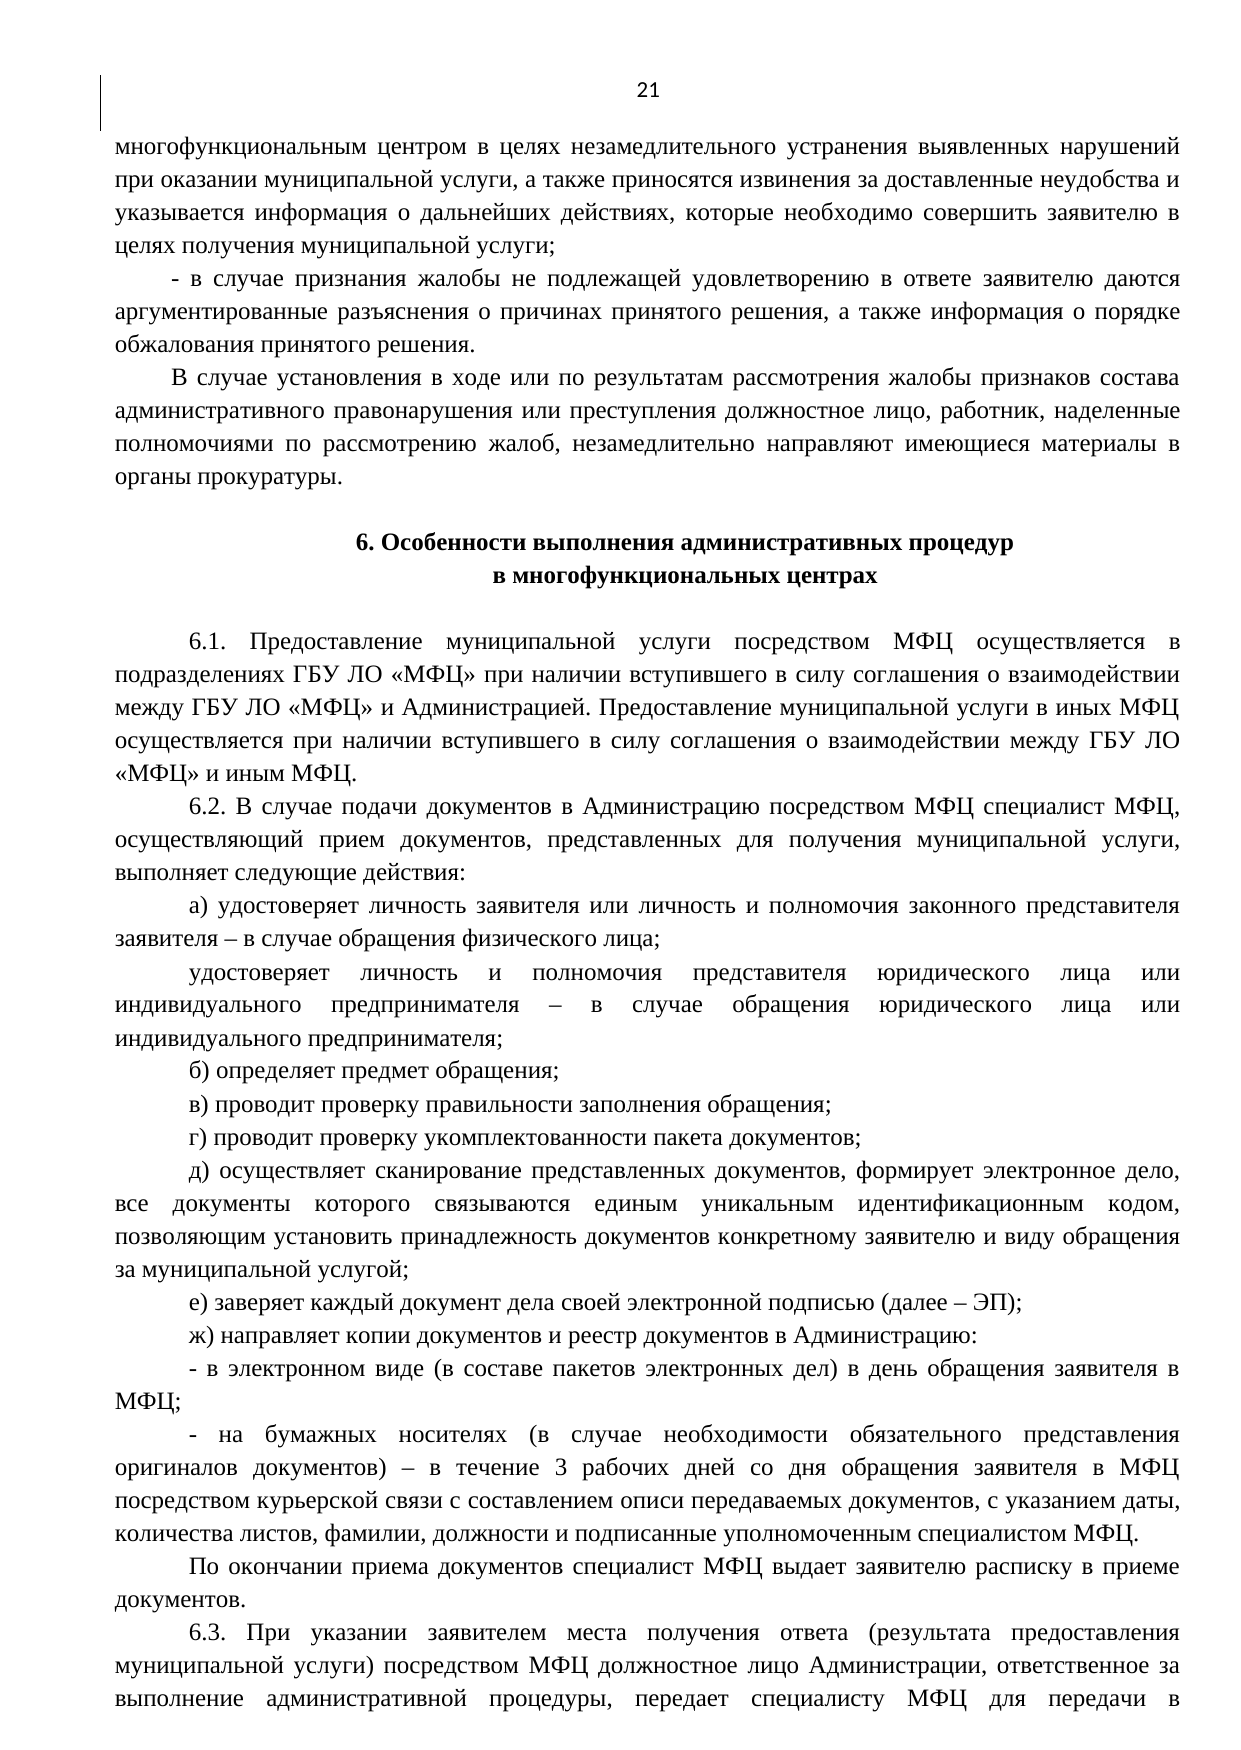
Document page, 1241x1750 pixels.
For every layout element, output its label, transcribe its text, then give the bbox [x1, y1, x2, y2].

text По окончании приема документов специалист МФЦ выдает заявителю расписку в приеме документов. [114, 1551, 1181, 1613]
text в) проводит проверку правильности заполнения обращения; [114, 1089, 1181, 1117]
text д) осуществляет сканирование представленных документов, формирует электронное дело, все документы которого связываются единым уникальным идентификационным кодом, позволяющим установить принадлежность документов конкретному заявителю и виду обращения за муниципальной услугой; [114, 1155, 1181, 1282]
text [114, 131, 1181, 259]
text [114, 1617, 1181, 1712]
text В случае установления в ходе или по результатам рассмотрения жалобы признаков состава административного правонарушения или преступления должностное лицо, работник, наделенные полномочиями по рассмотрению жалоб, незамедлительно направляют имеющиеся материалы в органы прокуратуры. [114, 362, 1181, 490]
text в многофункциональных центрах [114, 560, 1181, 589]
text - в случае признания жалобы не подлежащей удовлетворению в ответе заявителю даются аргументированные разъяснения о причинах принятого решения, а также информация о порядке обжалования принятого решения. [114, 263, 1181, 358]
text 6.2. В случае подачи документов в Администрацию посредством МФЦ специалист МФЦ, осуществляющий прием документов, представленных для получения муниципальной услуги, выполняет следующие действия: [114, 791, 1181, 886]
text а) удостоверяет личность заявителя или личность и полномочия законного представителя заявителя – в случае обращения физического лица; [114, 891, 1181, 952]
text - на бумажных носителях (в случае необходимости обязательного представления оригиналов документов) – в течение 3 рабочих дней со дня обращения заявителя в МФЦ посредством курьерской связи с составлением описи передаваемых документов, с указанием даты, количества листов, фамилии, должности и подписанные уполномоченным специалистом МФЦ. [114, 1419, 1181, 1547]
text б) определяет предмет обращения; [114, 1056, 1181, 1084]
text г) проводит проверку укомплектованности пакета документов; [114, 1122, 1181, 1150]
text 6.1. Предоставление муниципальной услуги посредством МФЦ осуществляется в подразделениях ГБУ ЛО «МФЦ» при наличии вступившего в силу соглашения о взаимодействии между ГБУ ЛО «МФЦ» и Администрацией. Предоставление муниципальной услуги в иных МФЦ осуществляется при наличии вступившего в силу соглашения о взаимодействии между ГБУ ЛО «МФЦ» и иным МФЦ. [114, 626, 1181, 787]
text - в электронном виде (в составе пакетов электронных дел) в день обращения заявителя в МФЦ; [114, 1353, 1181, 1414]
text удостоверяет личность и полномочия представителя юридического лица или индивидуального предпринимателя – в случае обращения юридического лица или индивидуального предпринимателя; [114, 957, 1181, 1051]
text е) заверяет каждый документ дела своей электронной подписью (далее – ЭП); [114, 1287, 1181, 1316]
text ж) направляет копии документов и реестр документов в Администрацию: [114, 1320, 1181, 1348]
text 6. Особенности выполнения административных процедур [114, 527, 1181, 556]
